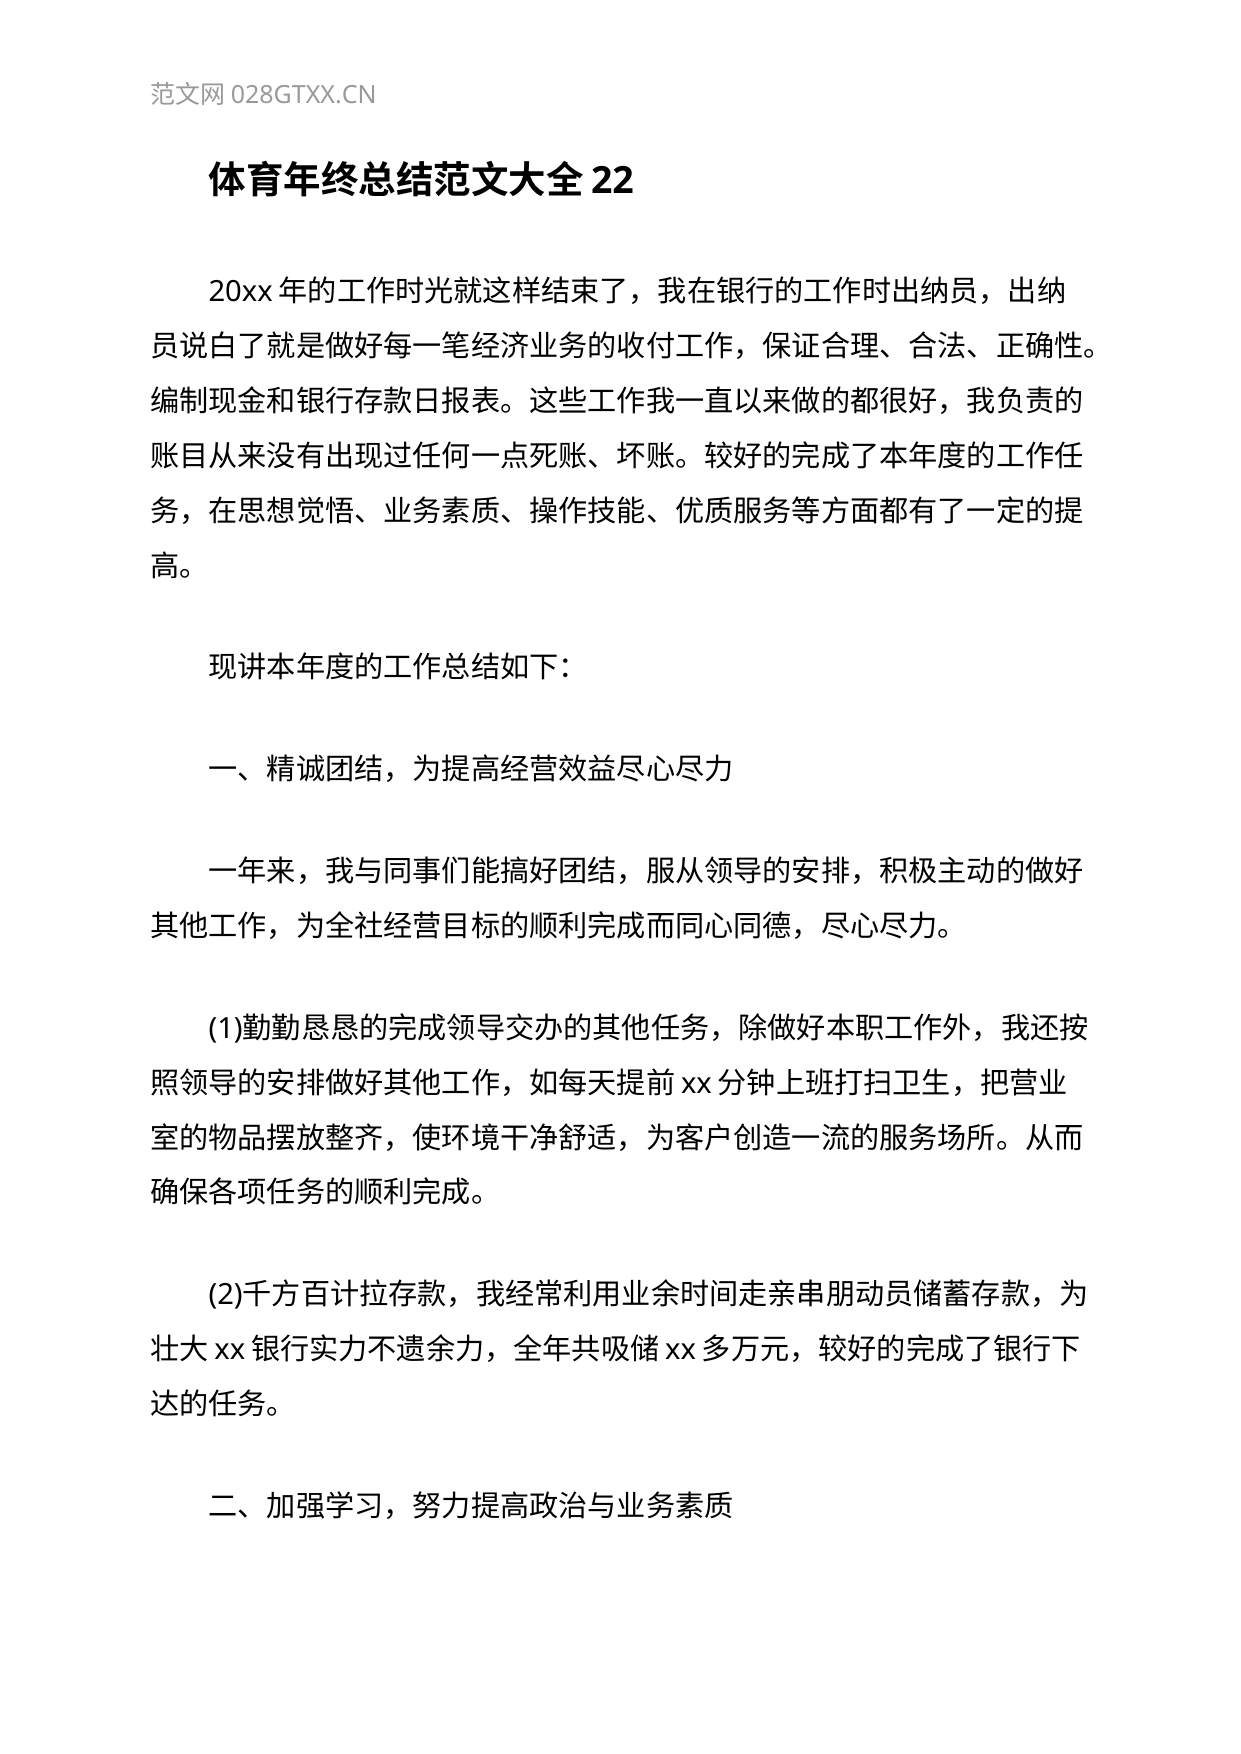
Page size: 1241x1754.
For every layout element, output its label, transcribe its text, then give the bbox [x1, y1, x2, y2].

text 二、加强学习，努力提高政治与业务素质 [150, 1483, 1090, 1525]
text 现讲本年度的工作总结如下： [150, 644, 1090, 686]
text (1)勤勤恳恳的完成领导交办的其他任务，除做好本职工作外，我还按照领导的安排做好其他工作，如每天提前xx分钟上班打扫卫生，把营业室的物品摆放整齐，使环境干净舒适，为客户创造一流的服务场所。从而确保各项任务的顺利完成。 [150, 1004, 1090, 1211]
text 体育年终总结范文大全22 [150, 150, 1090, 204]
text 一年来，我与同事们能搞好团结，服从领导的安排，积极主动的做好其他工作，为全社经营目标的顺利完成而同心同德，尽心尽力。 [150, 847, 1090, 945]
text 一、精诚团结，为提高经营效益尽心尽力 [150, 746, 1090, 788]
text (2)千方百计拉存款，我经常利用业余时间走亲串朋动员储蓄存款，为壮大xx银行实力不遗余力，全年共吸储xx多万元，较好的完成了银行下达的任务。 [150, 1271, 1090, 1423]
text 20xx年的工作时光就这样结束了，我在银行的工作时出纳员，出纳员说白了就是做好每一笔经济业务的收付工作，保证合理、合法、正确性。编制现金和银行存款日报表。这些工作我一直以来做的都很好，我负责的账目从来没有出现过任何一点死账、坏账。较好的完成了本年度的工作任务，在思想觉悟、业务素质、操作技能、优质服务等方面都有了一定的提高。 [150, 268, 1090, 584]
